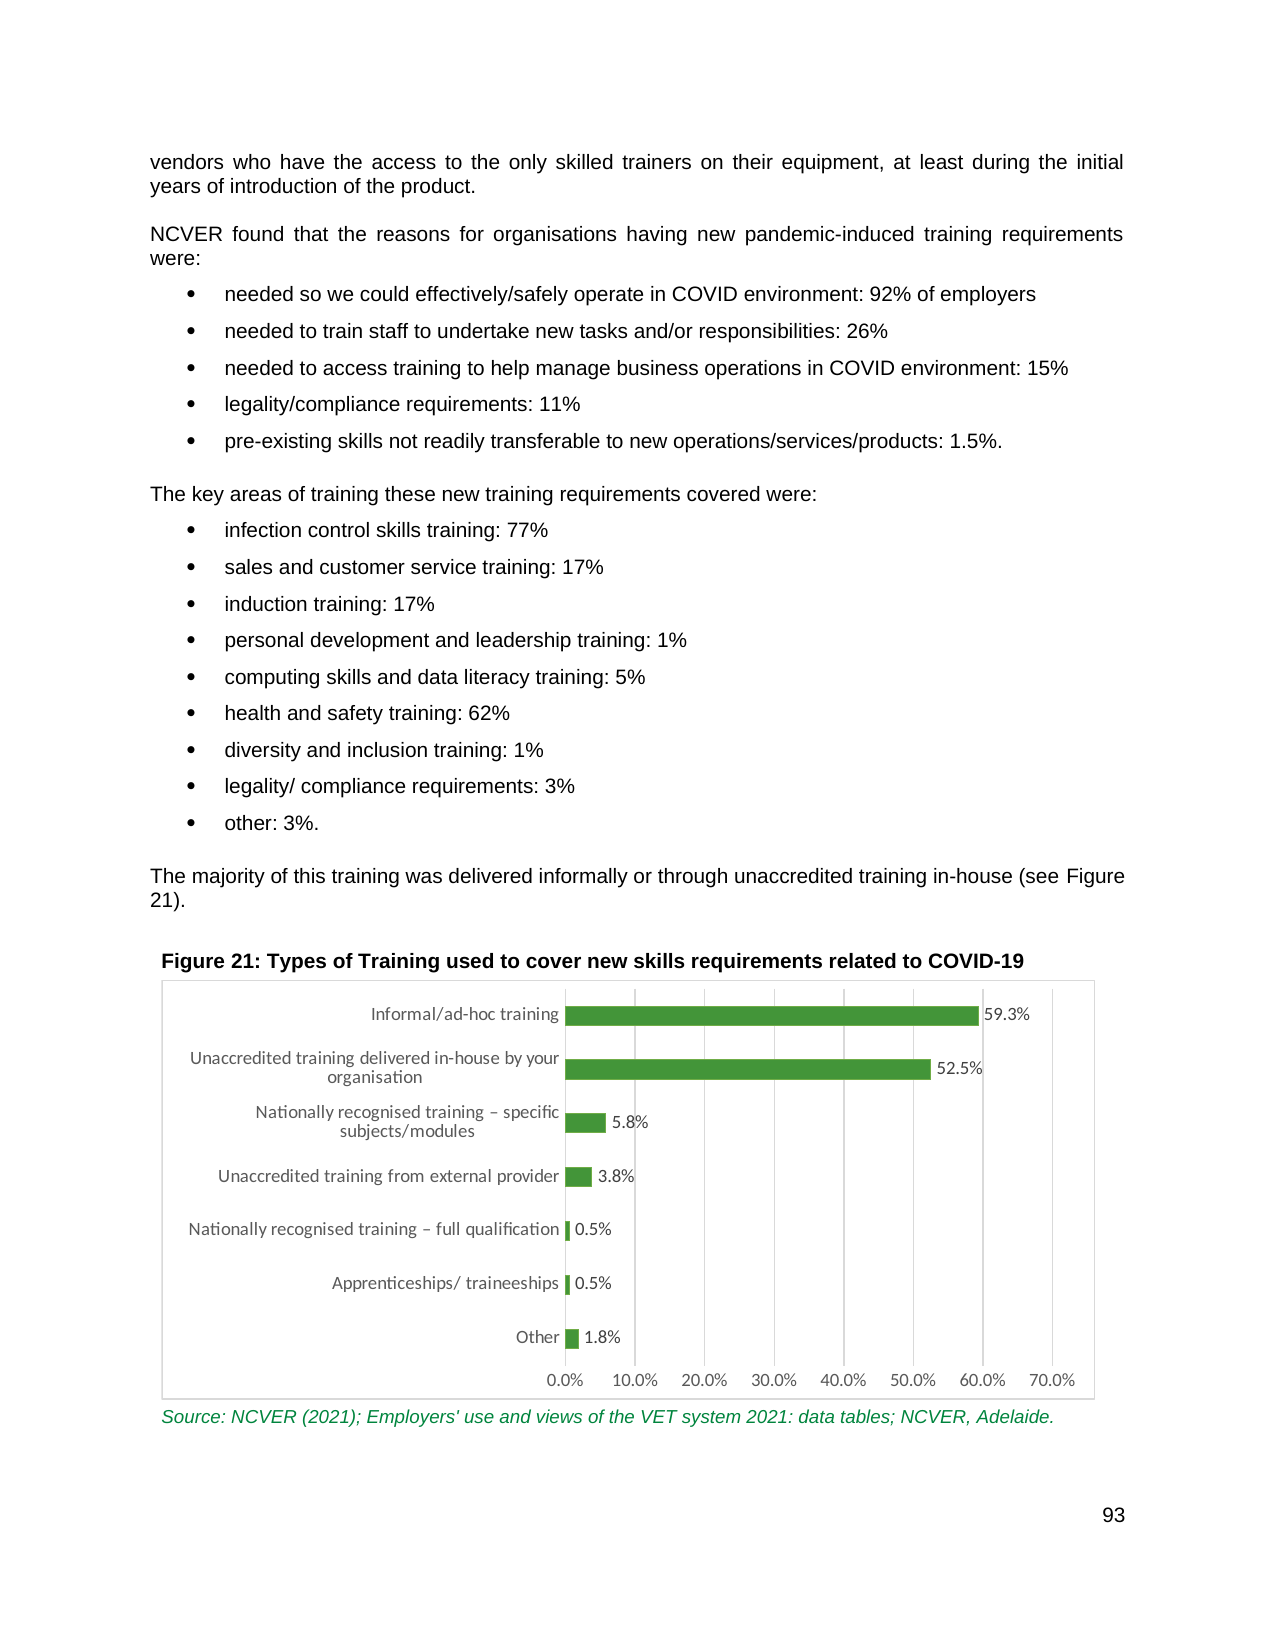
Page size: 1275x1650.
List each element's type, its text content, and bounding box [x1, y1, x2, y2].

list computing skills and data literacy training: 5% [187, 664, 1125, 688]
list legality/compliance requirements: 11% [187, 392, 1125, 416]
list pre-existing skills not readily transferable to new operations/services/products: 1.5%. [187, 428, 1125, 453]
text NCVER found that the reasons for organisations having new pandemic-induced training requirements were: [150, 222, 1125, 270]
list needed so we could effectively/safely operate in COVID environment: 92% of employers [187, 282, 1125, 306]
list needed to train staff to undertake new tasks and/or responsibilities: 26% [187, 319, 1125, 343]
table_cell Source: NCVER (2021); Employers' use and views of the VET system 2021: data tables; NCVER, Adelaide. [150, 1402, 1101, 1456]
table_header Figure 21: Types of Training used to cover new skills requirements related to COVID-19 [150, 912, 1101, 977]
text The majority of this training was delivered informally or through unaccredited training in-house (see Figure 21). [150, 864, 1125, 912]
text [150, 150, 1125, 198]
list induction training: 17% [187, 591, 1125, 615]
text The key areas of training these new training requirements covered were: [150, 482, 1125, 506]
list other: 3%. [187, 811, 1125, 835]
list personal development and leadership training: 1% [187, 628, 1125, 652]
list health and safety training: 62% [187, 701, 1125, 725]
list diversity and inclusion training: 1% [187, 738, 1125, 762]
table_cell [150, 978, 1101, 1402]
list needed to access training to help manage business operations in COVID environment: 15% [187, 355, 1125, 379]
list infection control skills training: 77% [187, 518, 1125, 542]
list legality/ compliance requirements: 3% [187, 774, 1125, 798]
list sales and customer service training: 17% [187, 555, 1125, 579]
